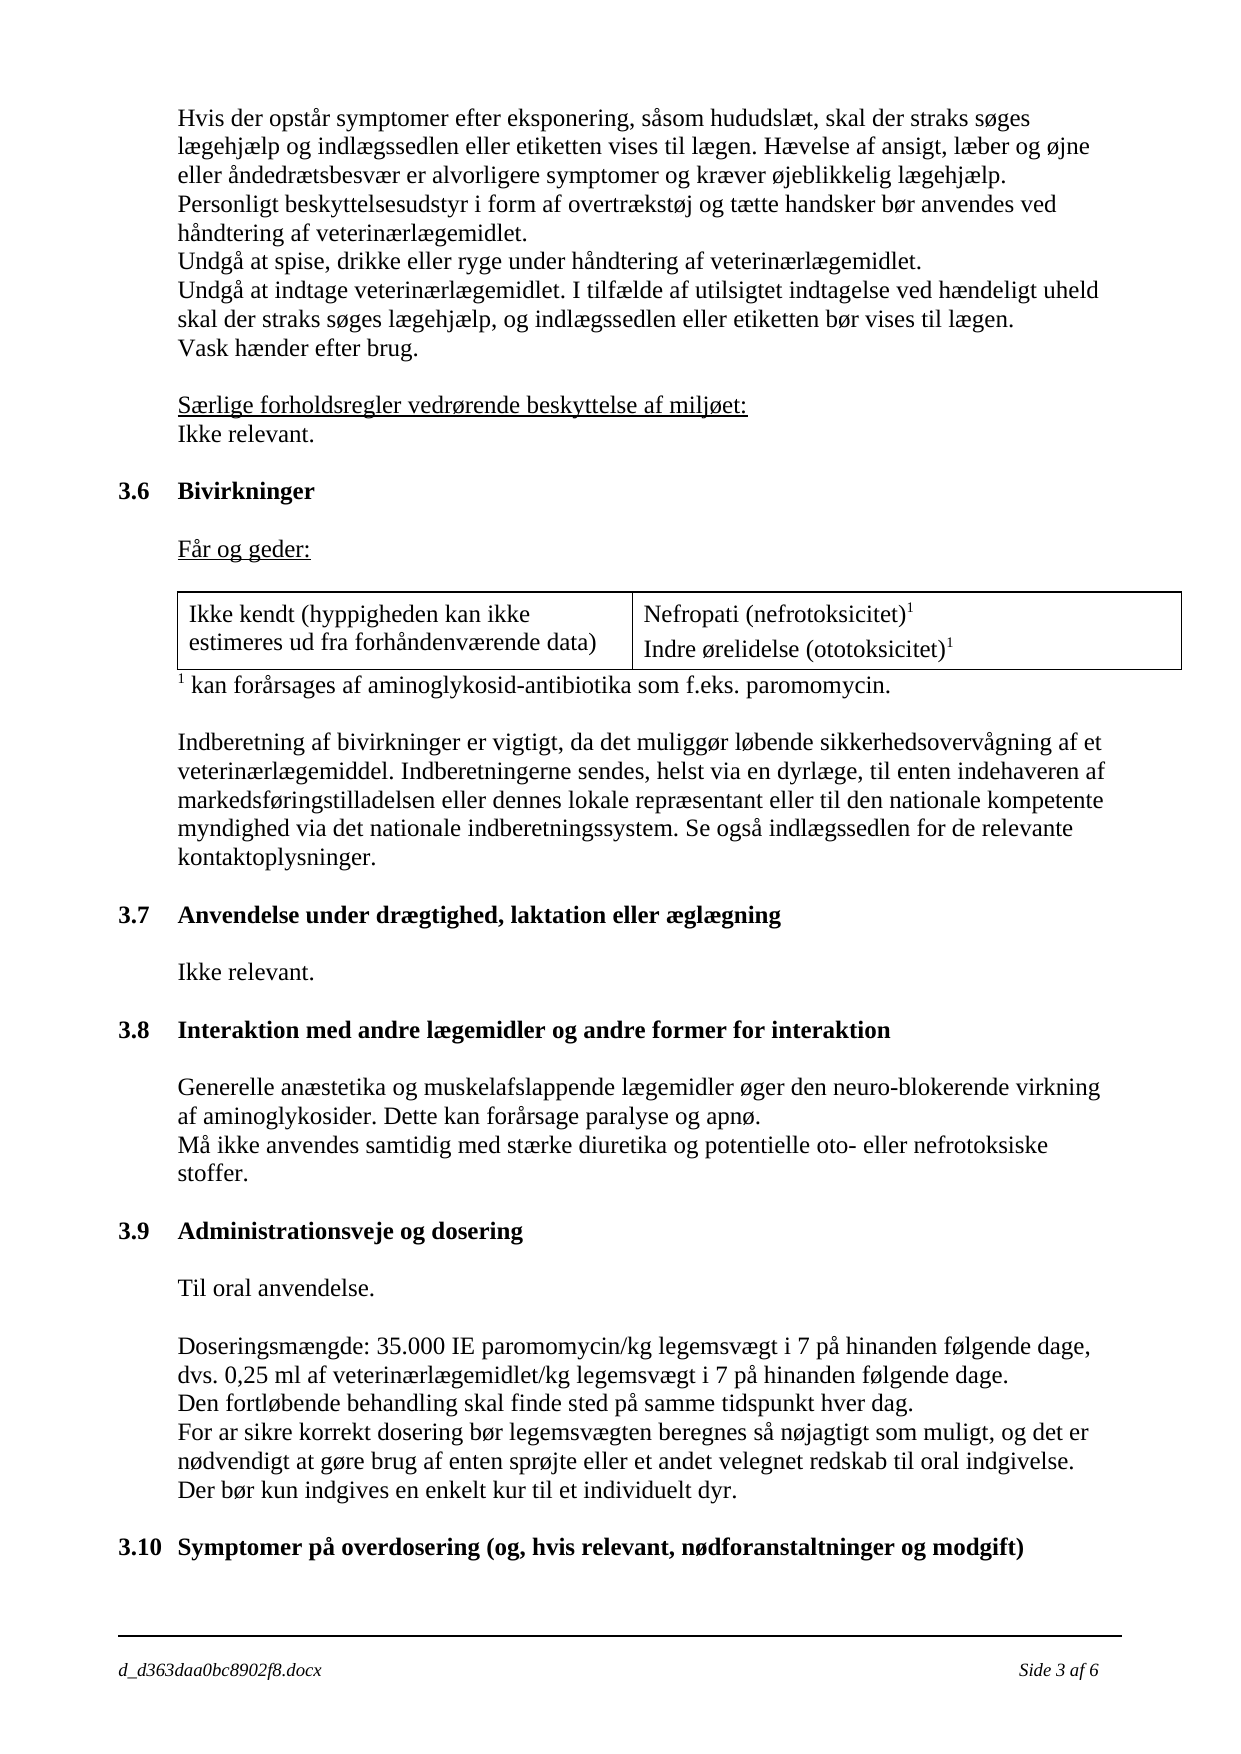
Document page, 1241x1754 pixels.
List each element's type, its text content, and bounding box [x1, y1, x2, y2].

text 3.10 Symptomer på overdosering (og, hvis relevant, nødforanstaltninger og modgift) [118, 1532, 1122, 1561]
text Får og geder: [118, 534, 1122, 563]
text Ikke relevant. [118, 957, 1122, 986]
table_header Nefropati (nefrotoksicitet)1 Indre ørelidelse (ototoksicitet)1 [633, 593, 1181, 669]
text Generelle anæstetika og muskelafslappende lægemidler øger den neuro-blokerende virkning af aminoglykosider. Dette kan forårsage paralyse og apnø. [177, 1072, 1122, 1130]
text Der bør kun indgives en enkelt kur til et individuelt dyr. [177, 1475, 1122, 1503]
text 3.8 Interaktion med andre lægemidler og andre former for interaktion [118, 1015, 1122, 1043]
text 1 kan forårsages af aminoglykosid-antibiotika som f.eks. paromomycin. [177, 670, 1122, 698]
text 3.9 Administrationsveje og dosering [118, 1216, 1122, 1245]
table_header Ikke kendt (hyppigheden kan ikke estimeres ud fra forhåndenværende data) [178, 593, 632, 669]
text 3.7 Anvendelse under drægtighed, laktation eller æglægning [118, 900, 1122, 928]
text Særlige forholdsregler vedrørende beskyttelse af miljøet: [177, 390, 1122, 419]
text Doseringsmængde: 35.000 IE paromomycin/kg legemsvægt i 7 på hinanden følgende dage, dvs. 0,25 ml af veterinærlægemidlet/kg legemsvægt i 7 på hinanden følgende dage. [177, 1331, 1122, 1388]
text Ikke relevant. [177, 419, 1122, 448]
text Til oral anvendelse. [177, 1273, 1122, 1302]
text Indberetning af bivirkninger er vigtigt, da det muliggør løbende sikkerhedsovervågning af et veterinærlægemiddel. Indberetningerne sendes, helst via en dyrlæge, til enten indehaveren af markedsføringstilladelsen eller dennes lokale repræsentant eller til den nationale kompetente myndighed via det nationale indberetningssystem. Se også indlægssedlen for de relevante kontaktoplysninger. [177, 727, 1122, 871]
text Undgå at indtage veterinærlægemidlet. I tilfælde af utilsigtet indtagelse ved hændeligt uheld skal der straks søges lægehjælp, og indlægssedlen eller etiketten bør vises til lægen. [177, 275, 1122, 333]
text For ar sikre korrekt dosering bør legemsvægten beregnes så nøjagtigt som muligt, og det er nødvendigt at gøre brug af enten sprøjte eller et andet velegnet redskab til oral indgivelse. [177, 1417, 1122, 1475]
text Vask hænder efter brug. [177, 333, 1122, 361]
text Undgå at spise, drikke eller ryge under håndtering af veterinærlægemidlet. [177, 246, 1122, 275]
text Den fortløbende behandling skal finde sted på samme tidspunkt hver dag. [177, 1388, 1122, 1417]
text Må ikke anvendes samtidig med stærke diuretika og potentielle oto- eller nefrotoksiske stoffer. [177, 1130, 1122, 1187]
text Hvis der opstår symptomer efter eksponering, såsom hududslæt, skal der straks søges lægehjælp og indlægssedlen eller etiketten vises til lægen. Hævelse af ansigt, læber og øjne eller åndedrætsbesvær er alvorligere symptomer og kræver øjeblikkelig lægehjælp. [177, 103, 1122, 189]
text Personligt beskyttelsesudstyr i form af overtrækstøj og tætte handsker bør anvendes ved håndtering af veterinærlægemidlet. [177, 189, 1122, 246]
text 3.6 Bivirkninger [118, 476, 1122, 505]
